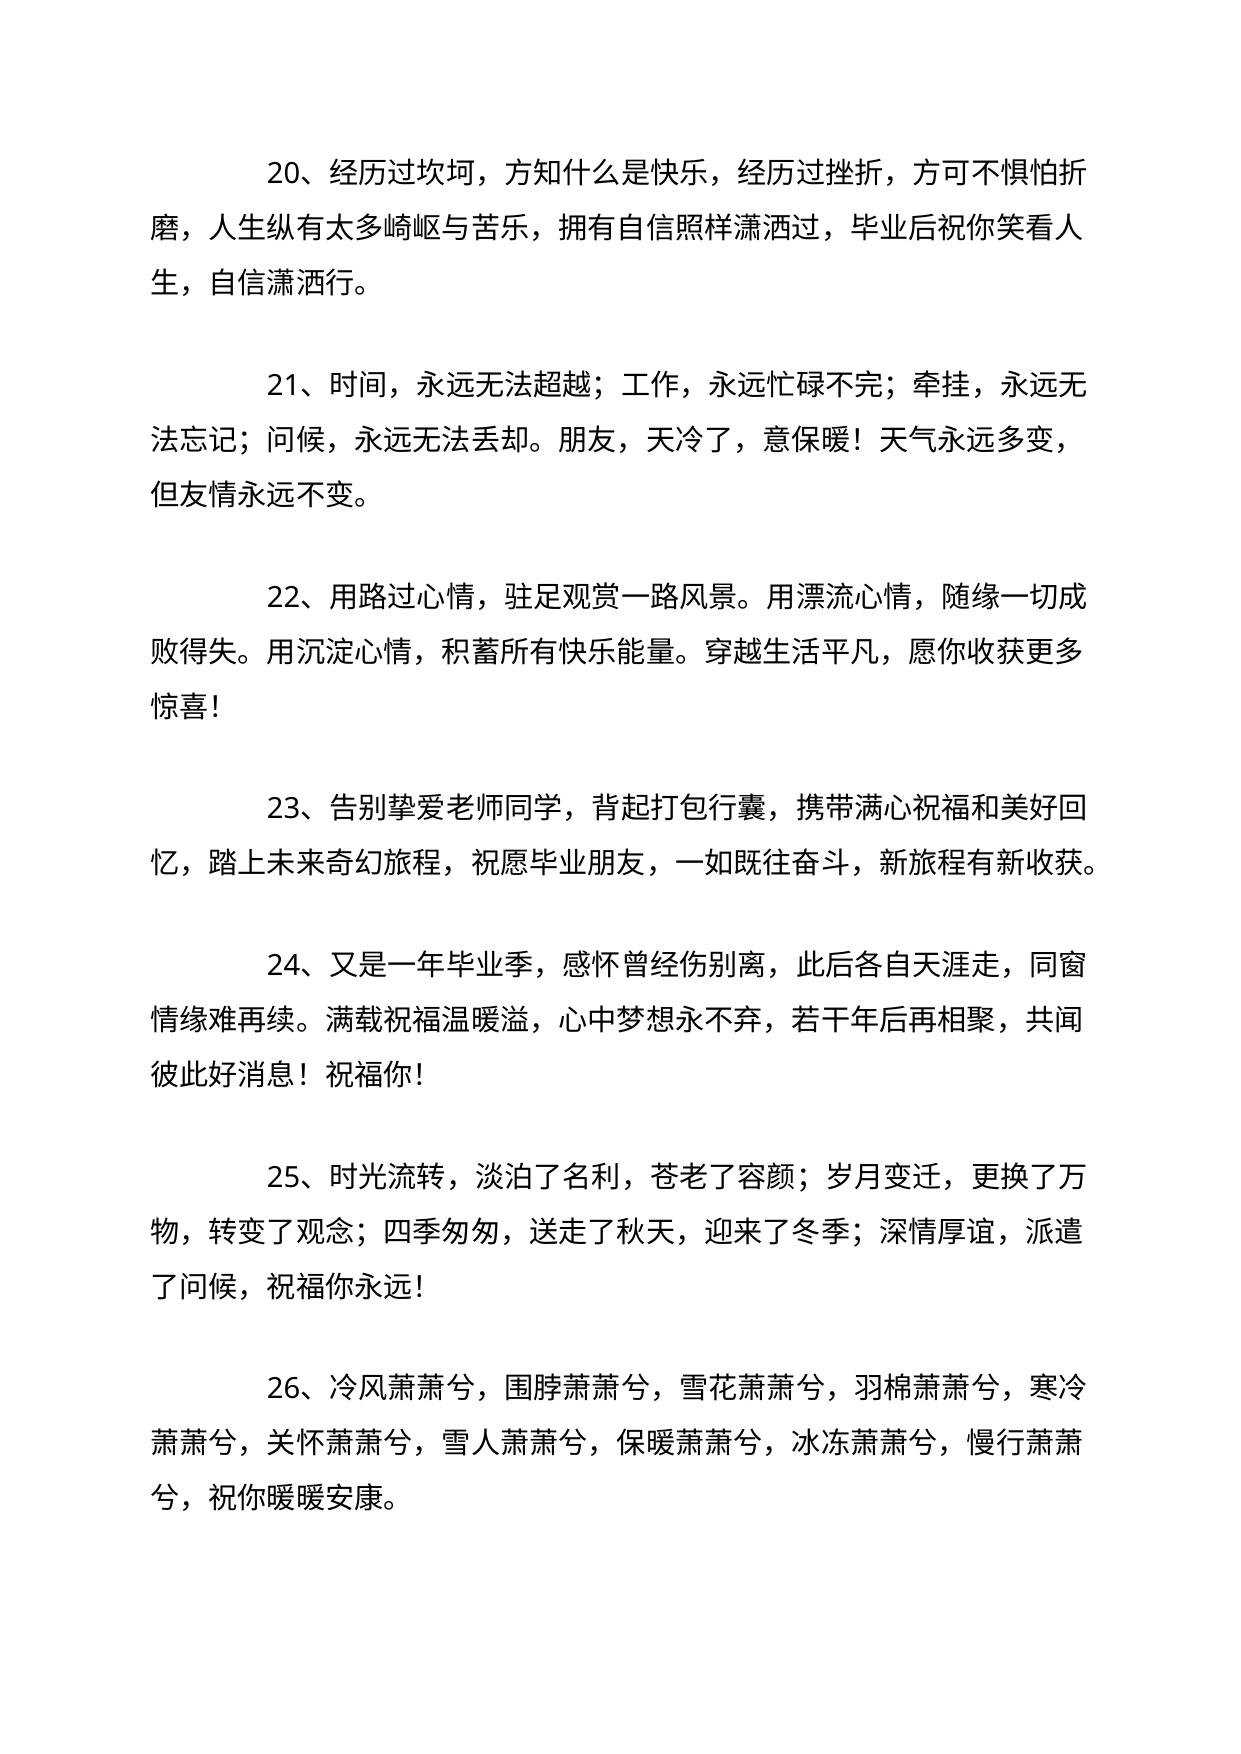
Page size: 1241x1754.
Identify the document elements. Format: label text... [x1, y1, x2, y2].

text 23、告别挚爱老师同学，背起打包行囊，携带满心祝福和美好回忆，踏上未来奇幻旅程，祝愿毕业朋友，一如既往奋斗，新旅程有新收获。 [150, 785, 1090, 882]
text 25、时光流转，淡泊了名利，苍老了容颜；岁月变迁，更换了万物，转变了观念；四季匆匆，送走了秋天，迎来了冬季；深情厚谊，派遣了问候，祝福你永远！ [150, 1153, 1090, 1306]
text 24、又是一年毕业季，感怀曾经伤别离，此后各自天涯走，同窗情缘难再续。满载祝福温暖溢，心中梦想永不弃，若干年后再相聚，共闻彼此好消息！祝福你！ [150, 942, 1090, 1094]
text 22、用路过心情，驻足观赏一路风景。用漂流心情，随缘一切成败得失。用沉淀心情，积蓄所有快乐能量。穿越生活平凡，愿你收获更多惊喜！ [150, 573, 1090, 726]
text 26、冷风萧萧兮，围脖萧萧兮，雪花萧萧兮，羽棉萧萧兮，寒冷萧萧兮，关怀萧萧兮，雪人萧萧兮，保暖萧萧兮，冰冻萧萧兮，慢行萧萧兮，祝你暖暖安康。 [150, 1365, 1090, 1517]
text 21、时间，永远无法超越；工作，永远忙碌不完；牵挂，永远无法忘记；问候，永远无法丢却。朋友，天冷了，意保暖！天气永远多变，但友情永远不变。 [150, 362, 1090, 514]
text 20、经历过坎坷，方知什么是快乐，经历过挫折，方可不惧怕折磨，人生纵有太多崎岖与苦乐，拥有自信照样潇洒过，毕业后祝你笑看人生，自信潇洒行。 [150, 150, 1090, 302]
